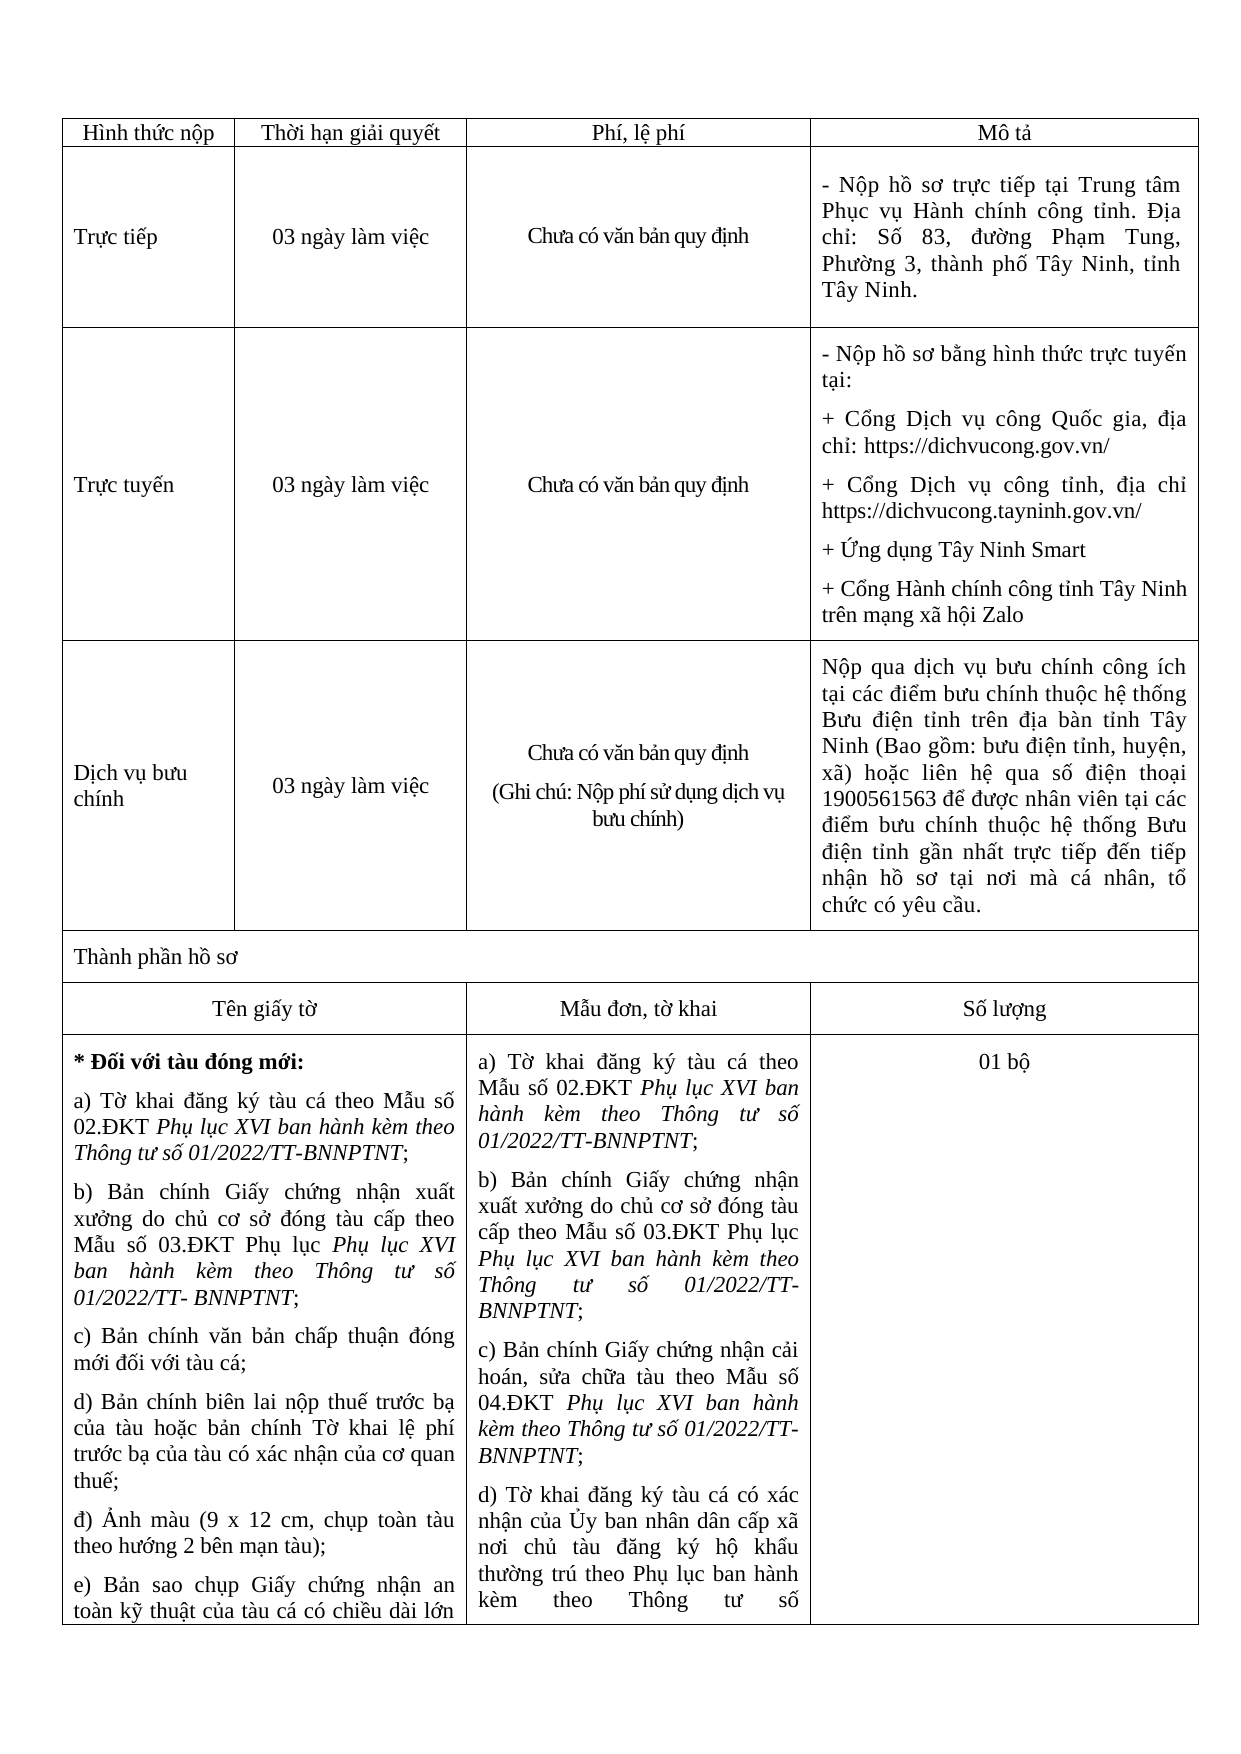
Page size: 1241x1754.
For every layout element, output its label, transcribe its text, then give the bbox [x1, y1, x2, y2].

table_cell Nộp qua dịch vụ bưu chính công ích tại các điểm bưu chính thuộc hệ thống Bưu điện tỉnh trên địa bàn tỉnh Tây Ninh (Bao gồm: bưu điện tỉnh, huyện, xã) hoặc liên hệ qua số điện thoại 1900561563 để được nhân viên tại các điểm bưu chính thuộc hệ thống Bưu điện tỉnh gần nhất trực tiếp đến tiếp nhận hồ sơ tại nơi mà cá nhân, tổ chức có yêu cầu. [811, 641, 1198, 929]
table_cell Trực tiếp [63, 147, 234, 327]
table_cell Dịch vụ bưu chính [63, 641, 234, 929]
table_cell Tên giấy tờ [63, 983, 466, 1034]
table_cell - Nộp hồ sơ bằng hình thức trực tuyến tại: + Cổng Dịch vụ công Quốc gia, địa chỉ: https://dichvucong.gov.vn/ + Cổng Dịch vụ công tỉnh, địa chỉ https://dichvucong.tayninh.gov.vn/ + Ứng dụng Tây Ninh Smart + Cổng Hành chính công tỉnh Tây Ninh trên mạng xã hội Zalo [811, 328, 1198, 640]
table_cell 01 bộ [811, 1035, 1198, 1623]
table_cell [63, 1035, 466, 1623]
table_cell Mẫu đơn, tờ khai [467, 983, 810, 1034]
table_cell 03 ngày làm việc [235, 147, 466, 327]
table_cell 03 ngày làm việc [235, 641, 466, 929]
table_cell Chưa có văn bản quy định [467, 328, 810, 640]
table_cell Hình thức nộp [63, 119, 234, 146]
table_cell Số lượng [811, 983, 1198, 1034]
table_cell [467, 1035, 810, 1623]
table_cell 03 ngày làm việc [235, 328, 466, 640]
table_cell Chưa có văn bản quy định (Ghi chú: Nộp phí sử dụng dịch vụ bưu chính) [467, 641, 810, 929]
table_cell Thành phần hồ sơ [63, 931, 1198, 982]
table_cell Mô tả [811, 119, 1198, 146]
table_cell Phí, lệ phí [467, 119, 810, 146]
table_cell Chưa có văn bản quy định [467, 147, 810, 327]
table_cell - Nộp hồ sơ trực tiếp tại Trung tâm Phục vụ Hành chính công tỉnh. Địa chỉ: Số 83, đường Phạm Tung, Phường 3, thành phố Tây Ninh, tỉnh Tây Ninh. [811, 147, 1198, 327]
table_cell Trực tuyến [63, 328, 234, 640]
table_cell Thời hạn giải quyết [235, 119, 466, 146]
